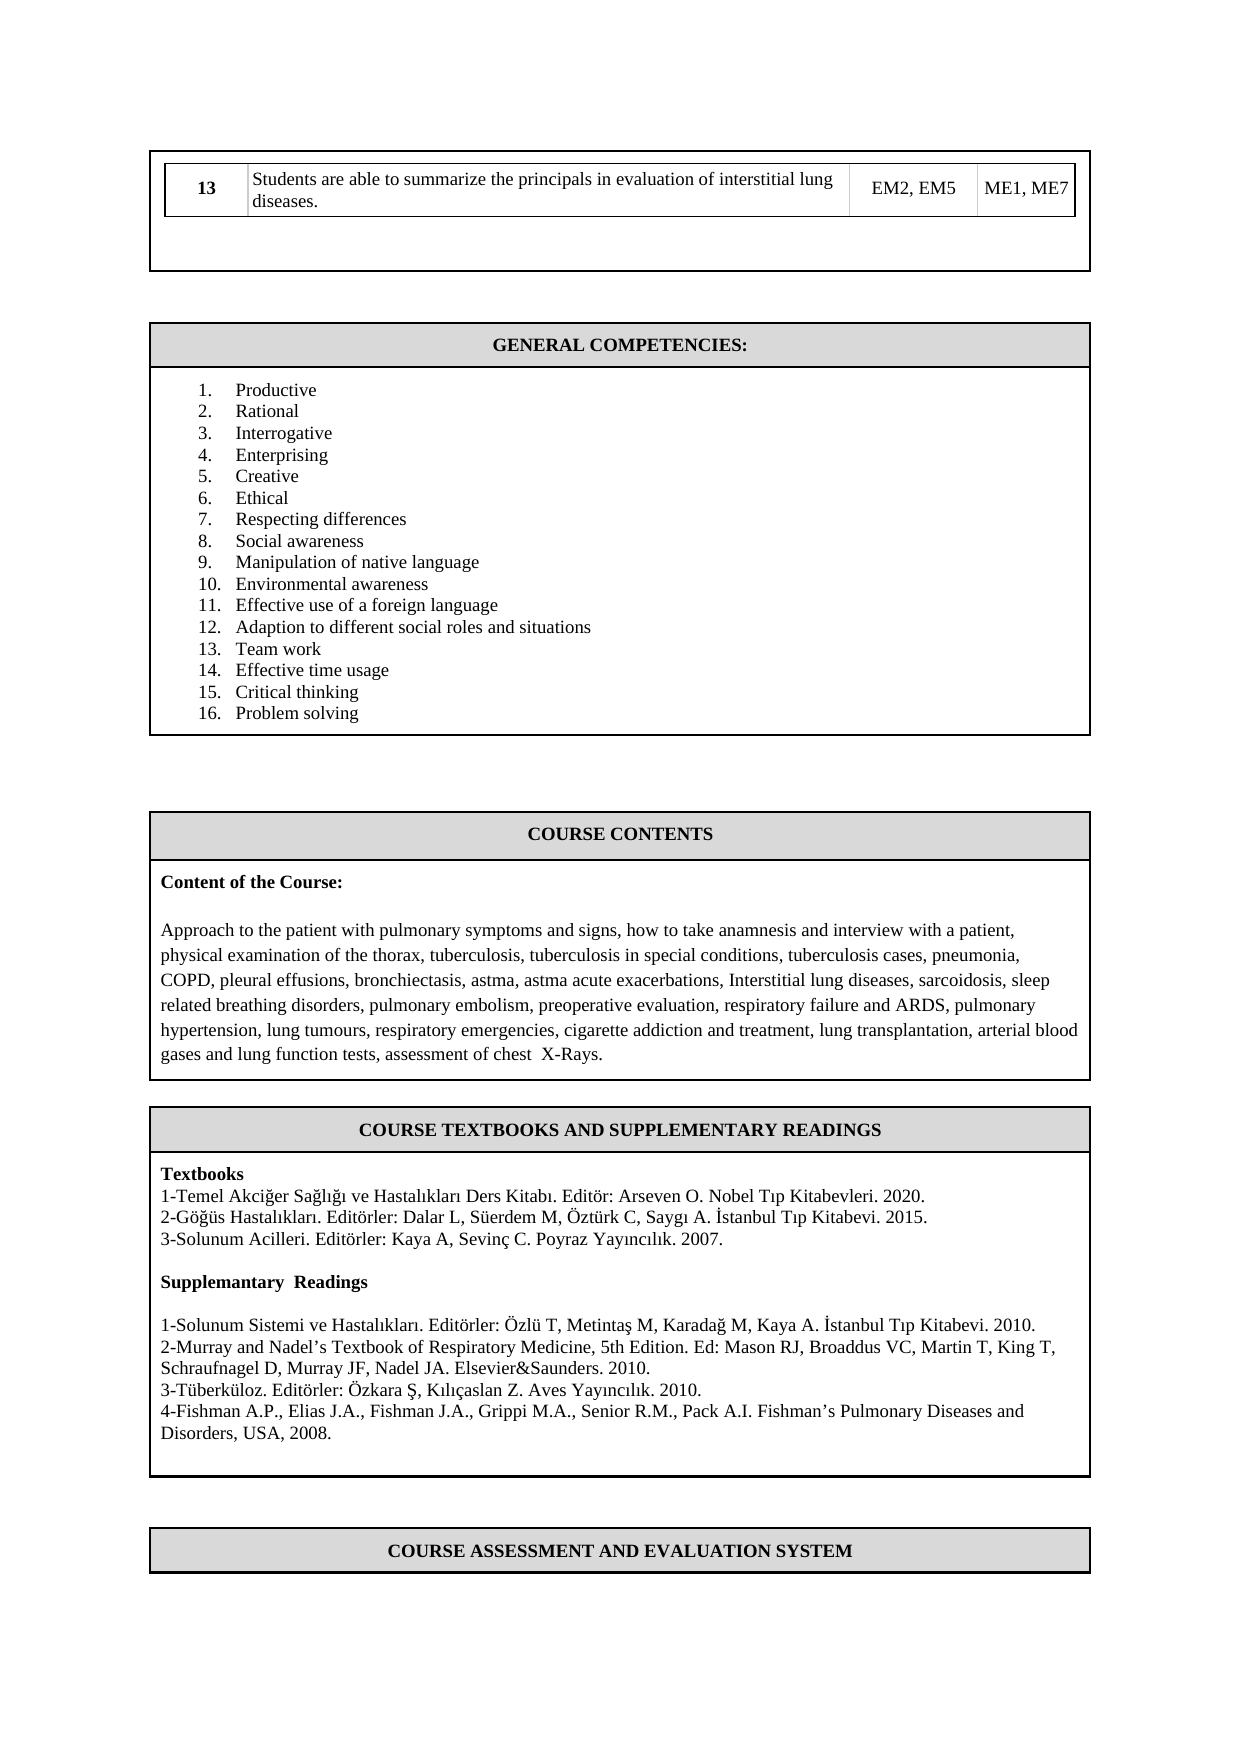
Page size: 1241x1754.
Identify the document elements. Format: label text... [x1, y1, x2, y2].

table_cell Textbooks 1-Temel Akciğer Sağlığı ve Hastalıkları Ders Kitabı. Editör: Arseven O. Nobel Tıp Kitabevleri. 2020. 2-Göğüs Hastalıkları. Editörler: Dalar L, Süerdem M, Öztürk C, Saygı A. İstanbul Tıp Kitabevi. 2015. 3-Solunum Acilleri. Editörler: Kaya A, Sevinç C. Poyraz Yayıncılık. 2007. Supplemantary Readings 1-Solunum Sistemi ve Hastalıkları. Editörler: Özlü T, Metintaş M, Karadağ M, Kaya A. İstanbul Tıp Kitabevi. 2010. 2-Murray and Nadel’s Textbook of Respiratory Medicine, 5th Edition. Ed: Mason RJ, Broaddus VC, Martin T, King T, Schraufnagel D, Murray JF, Nadel JA. Elsevier&Saunders. 2010. 3-Tüberküloz. Editörler: Özkara Ş, Kılıçaslan Z. Aves Yayıncılık. 2010. 4-Fishman A.P., Elias J.A., Fishman J.A., Grippi M.A., Senior R.M., Pack A.I. Fishman’s Pulmonary Diseases and Disorders, USA, 2008. [151, 1153, 1089, 1475]
table_header COURSE CONTENTS [151, 813, 1089, 859]
table_cell Content of the Course: Approach to the patient with pulmonary symptoms and signs, how to take anamnesis and interview with a patient, physical examination of the thorax, tuberculosis, tuberculosis in special conditions, tuberculosis cases, pneumonia, COPD, pleural effusions, bronchiectasis, astma, astma acute exacerbations, Interstitial lung diseases, sarcoidosis, sleep related breathing disorders, pulmonary embolism, preoperative evaluation, respiratory failure and ARDS, pulmonary hypertension, lung tumours, respiratory emergencies, cigarette addiction and treatment, lung transplantation, arterial blood gases and lung function tests, assessment of chest X-Rays. [151, 861, 1089, 1079]
table_header COURSE ASSESSMENT AND EVALUATION SYSTEM [151, 1529, 1089, 1571]
table_header COURSE TEXTBOOKS AND SUPPLEMENTARY READINGS [151, 1108, 1089, 1151]
table_header GENERAL COMPETENCIES: [151, 324, 1089, 366]
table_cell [151, 152, 1089, 270]
table_cell Productive Rational Interrogative Enterprising Creative Ethical Respecting differences Social awareness Manipulation of native language Environmental awareness Effective use of a foreign language Adaption to different social roles and situations Team work Effective time usage Critical thinking Problem solving [151, 368, 1089, 734]
